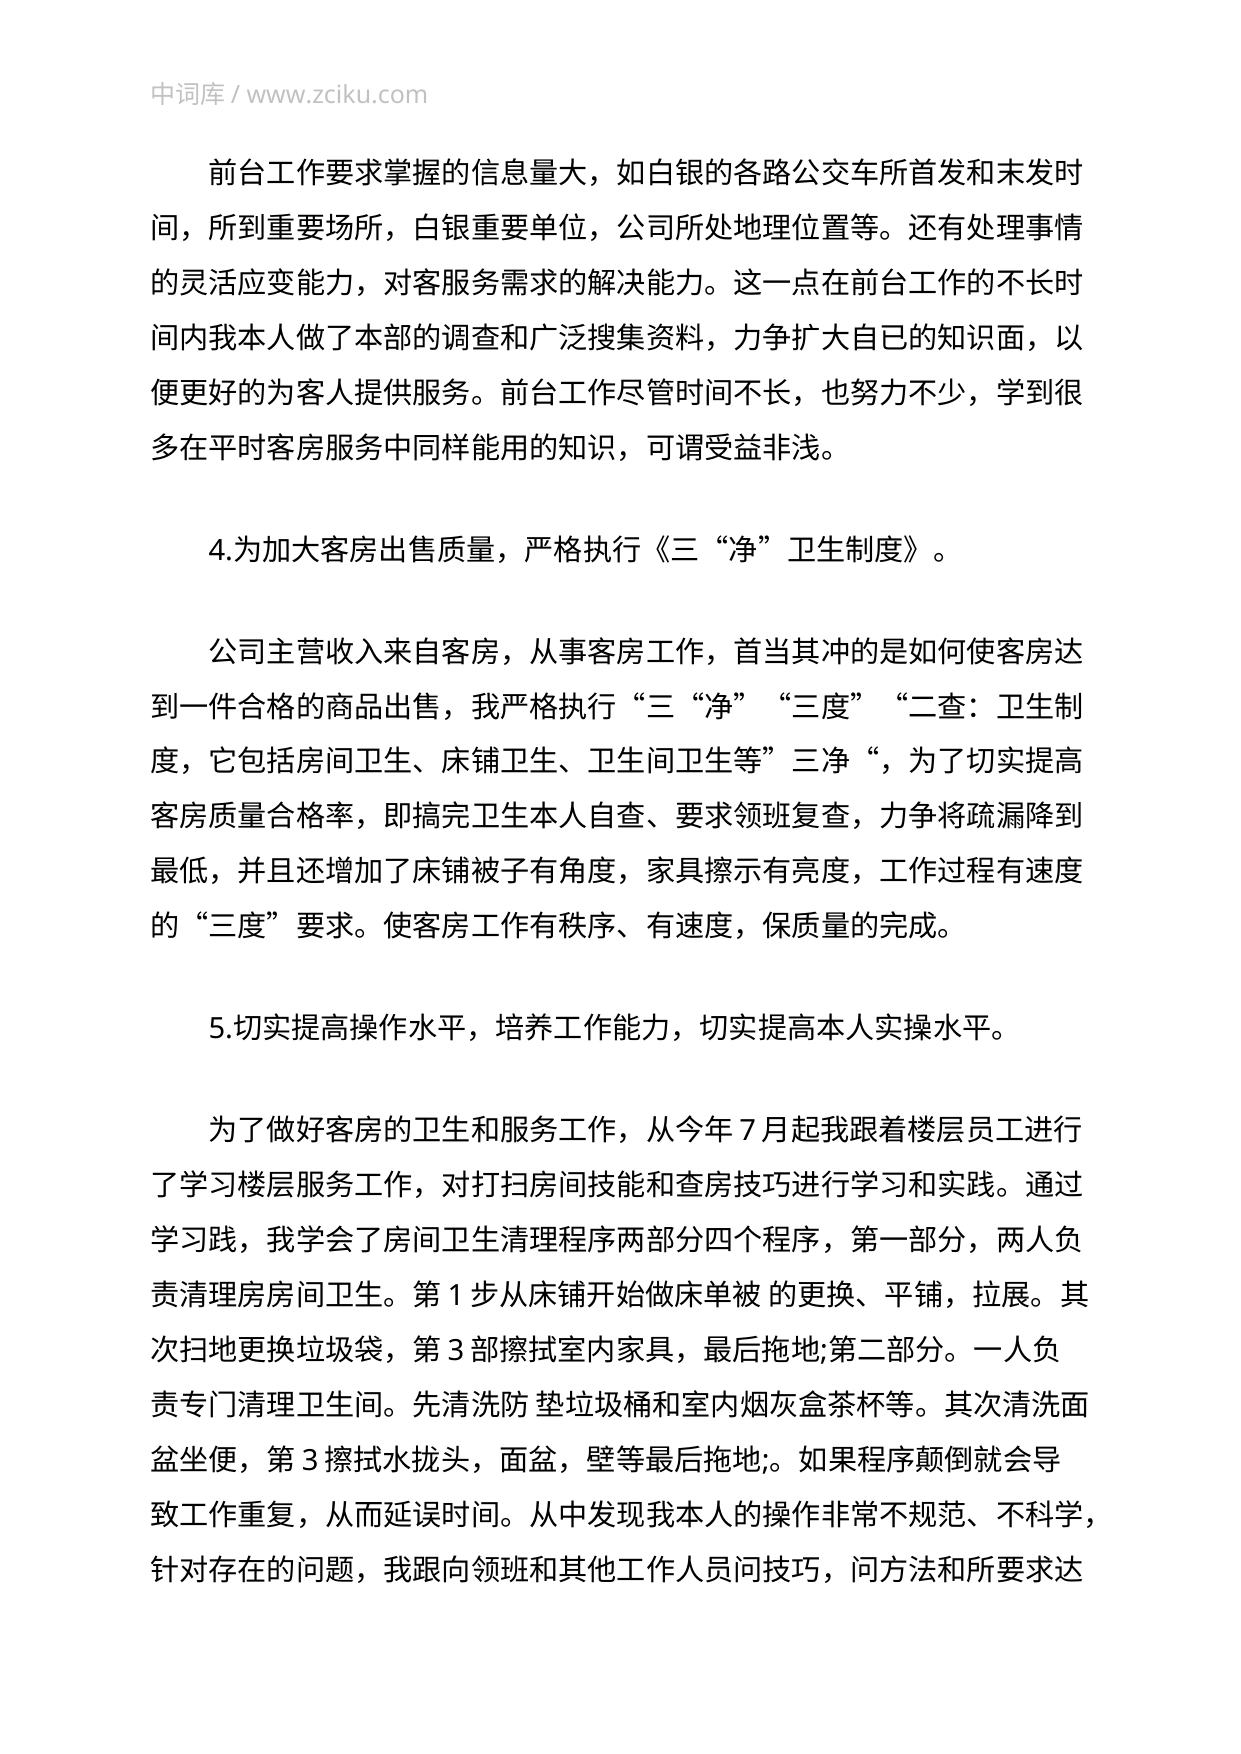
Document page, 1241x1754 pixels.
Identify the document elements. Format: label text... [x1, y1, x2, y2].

text 前台工作要求掌握的信息量大，如白银的各路公交车所首发和末发时间，所到重要场所，白银重要单位，公司所处地理位置等。还有处理事情的灵活应变能力，对客服务需求的解决能力。这一点在前台工作的不长时间内我本人做了本部的调查和广泛搜集资料，力争扩大自已的知识面，以便更好的为客人提供服务。前台工作尽管时间不长，也努力不少，学到很多在平时客房服务中同样能用的知识，可谓受益非浅。 [150, 150, 1090, 467]
text 公司主营收入来自客房，从事客房工作，首当其冲的是如何使客房达到一件合格的商品出售，我严格执行“三“净”“三度”“二查：卫生制度，它包括房间卫生、床铺卫生、卫生间卫生等”三净“，为了切实提高客房质量合格率，即搞完卫生本人自查、要求领班复查，力争将疏漏降到最低，并且还增加了床铺被子有角度，家具擦示有亮度，工作过程有速度的“三度”要求。使客房工作有秩序、有速度，保质量的完成。 [150, 628, 1090, 945]
text 4.为加大客房出售质量，严格执行《三“净”卫生制度》。 [150, 526, 1090, 569]
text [150, 1106, 1090, 1588]
text 5.切实提高操作水平，培养工作能力，切实提高本人实操水平。 [150, 1004, 1090, 1047]
